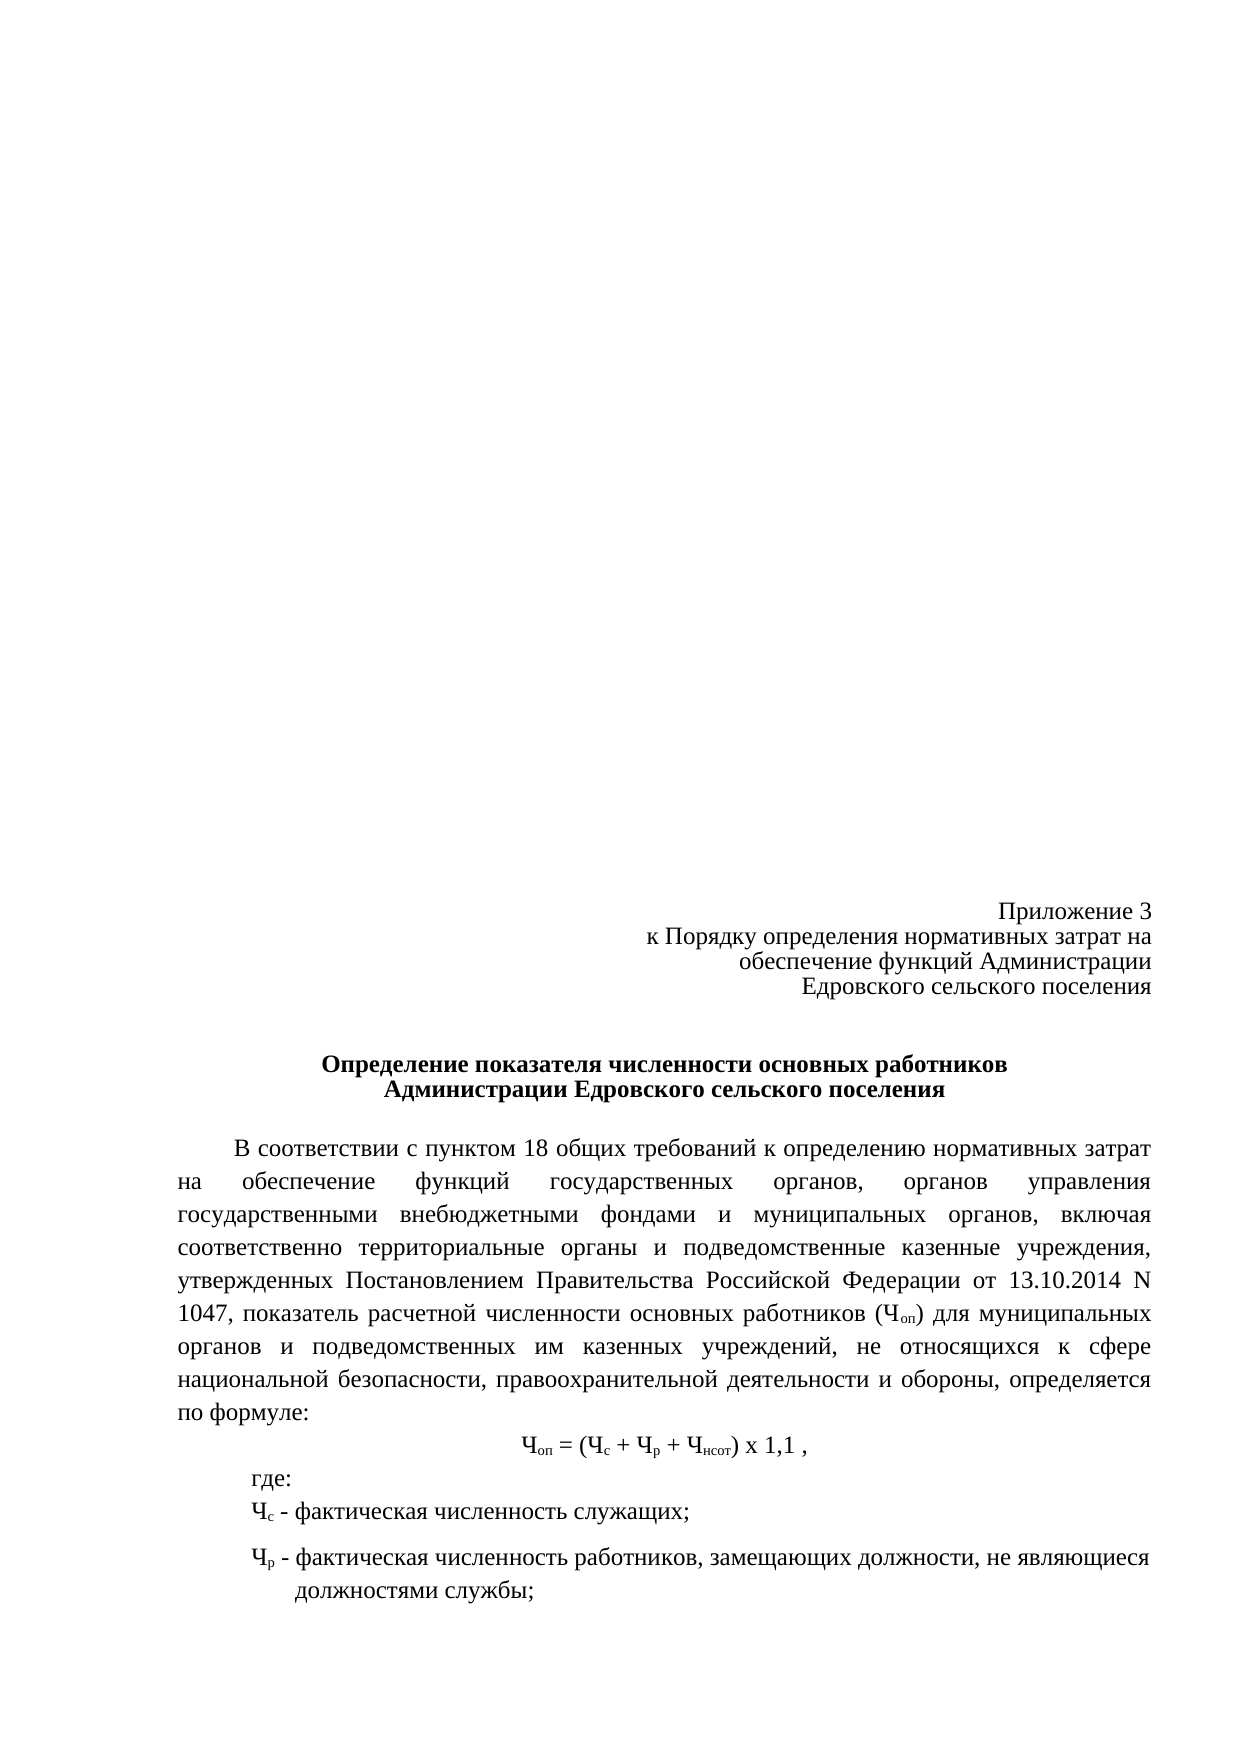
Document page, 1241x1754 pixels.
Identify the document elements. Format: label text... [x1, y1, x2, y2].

text В соответствии с пунктом 18 общих требований к определению нормативных затрат на обеспечение функций государственных органов, органов управления государственными внебюджетными фондами и муниципальных органов, включая соответственно территориальные органы и подведомственные казенные учреждения, утвержденных Постановлением Правительства Российской Федерации от 13.10.2014 N 1047, показатель расчетной численности основных работников (Чоп) для муниципальных органов и подведомственных им казенных учреждений, не относящихся к сфере национальной безопасности, правоохранительной деятельности и обороны, определяется по формуле: [177, 1133, 1152, 1426]
text должностями службы; [177, 1575, 1152, 1603]
text где: [177, 1463, 1152, 1492]
text Определение показателя численности основных работников [177, 1053, 1152, 1078]
text Чр - фактическая численность работников, замещающих должности, не являющиеся [177, 1542, 1152, 1571]
text Чоп = (Чс + Чр + Чнсот) x 1,1 , [177, 1430, 1152, 1459]
text к Порядку определения нормативных затрат на обеспечение функций Администрации [635, 925, 1152, 975]
text Едровского сельского поселения [635, 975, 1152, 1000]
text Чс - фактическая численность служащих; [177, 1496, 1152, 1525]
text Администрации Едровского сельского поселения [177, 1078, 1152, 1103]
text Приложение 3 [635, 900, 1152, 925]
